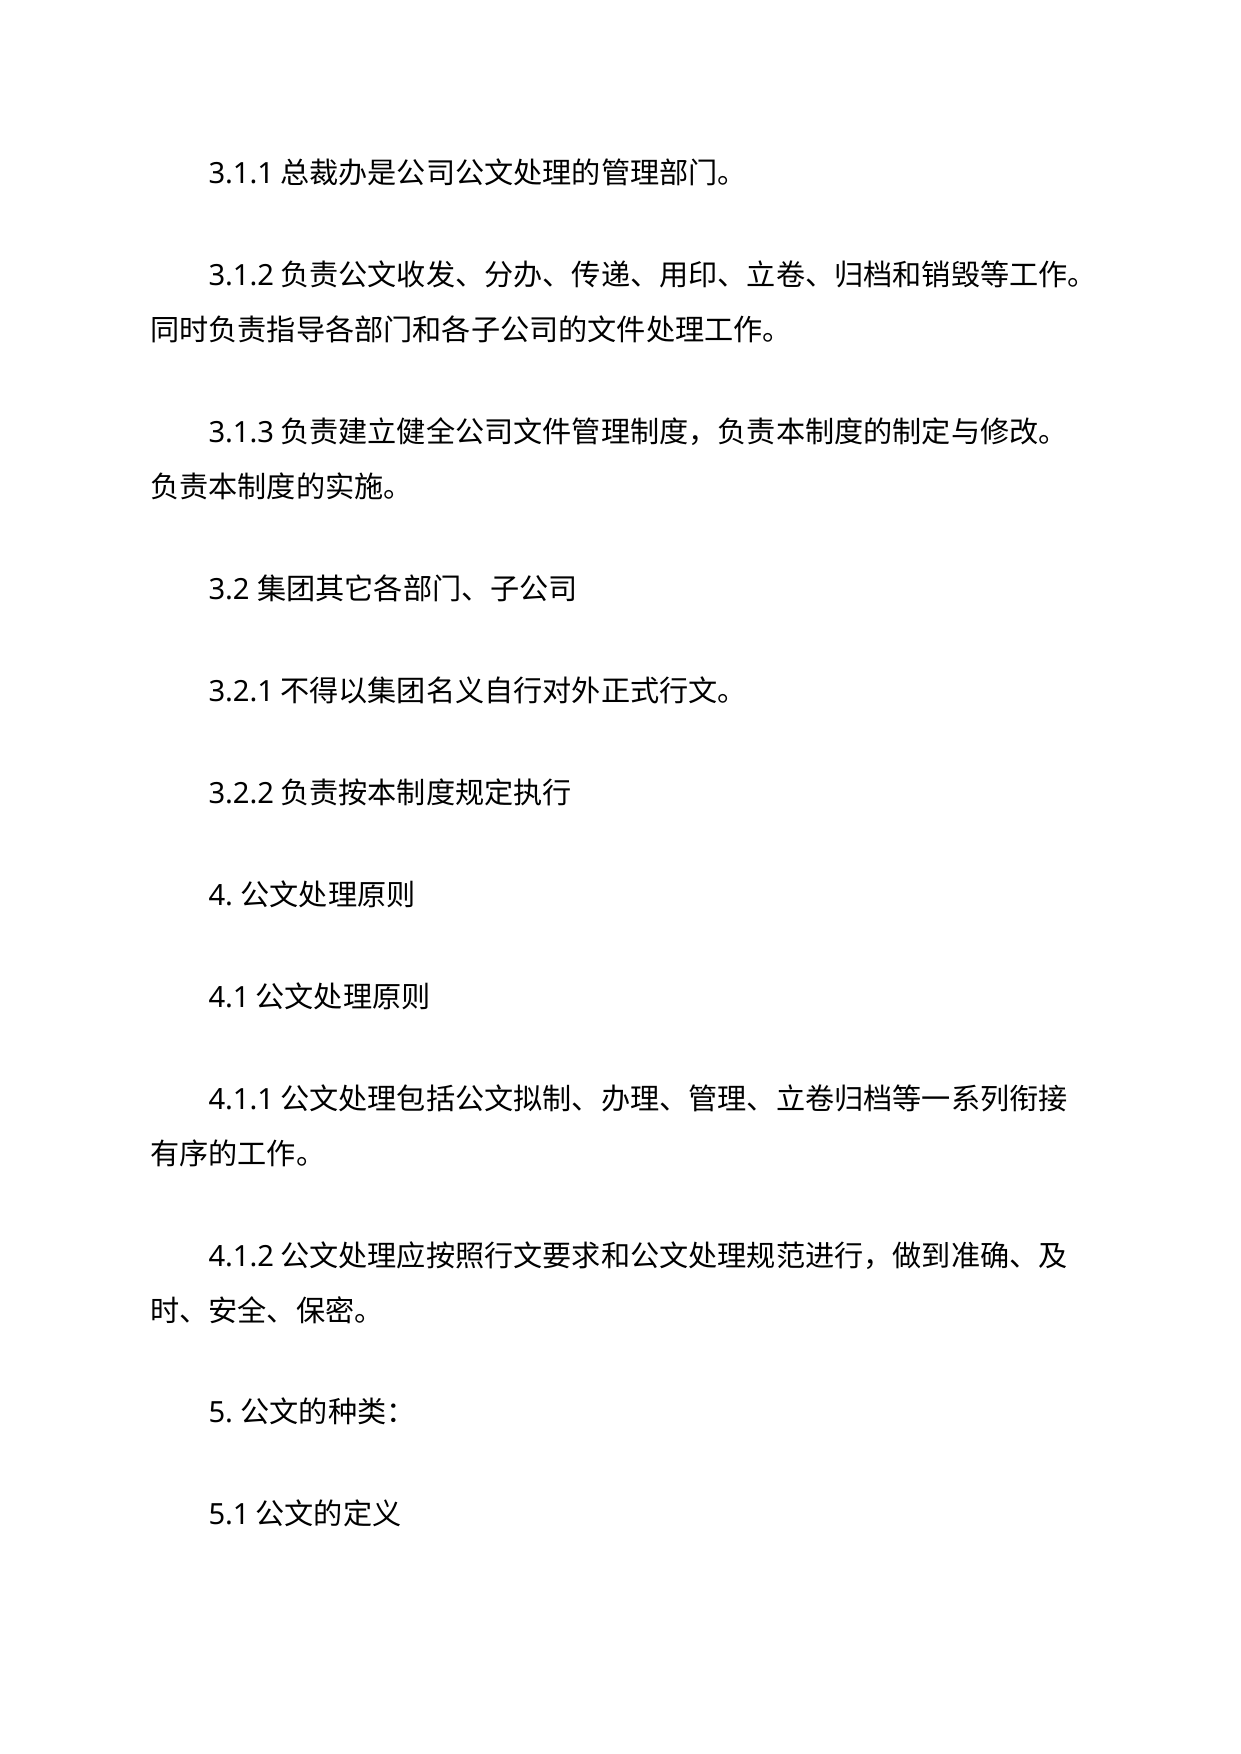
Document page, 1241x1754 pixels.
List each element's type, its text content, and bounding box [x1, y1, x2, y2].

text 3.2.1不得以集团名义自行对外正式行文。 [150, 667, 1090, 710]
text 5.1公文的定义 [150, 1491, 1090, 1533]
text 5. 公文的种类： [150, 1389, 1090, 1431]
text 3.1.3负责建立健全公司文件管理制度，负责本制度的制定与修改。负责本制度的实施。 [150, 409, 1090, 506]
text 4.1.2公文处理应按照行文要求和公文处理规范进行，做到准确、及时、安全、保密。 [150, 1232, 1090, 1329]
text 4.1.1公文处理包括公文拟制、办理、管理、立卷归档等一系列衔接有序的工作。 [150, 1075, 1090, 1173]
text 3.2.2负责按本制度规定执行 [150, 769, 1090, 812]
text 3.2 集团其它各部门、子公司 [150, 566, 1090, 608]
text 3.1.2负责公文收发、分办、传递、用印、立卷、归档和销毁等工作。同时负责指导各部门和各子公司的文件处理工作。 [150, 252, 1090, 349]
text 4.1公文处理原则 [150, 973, 1090, 1016]
text 4. 公文处理原则 [150, 871, 1090, 914]
text 3.1.1总裁办是公司公文处理的管理部门。 [150, 150, 1090, 192]
